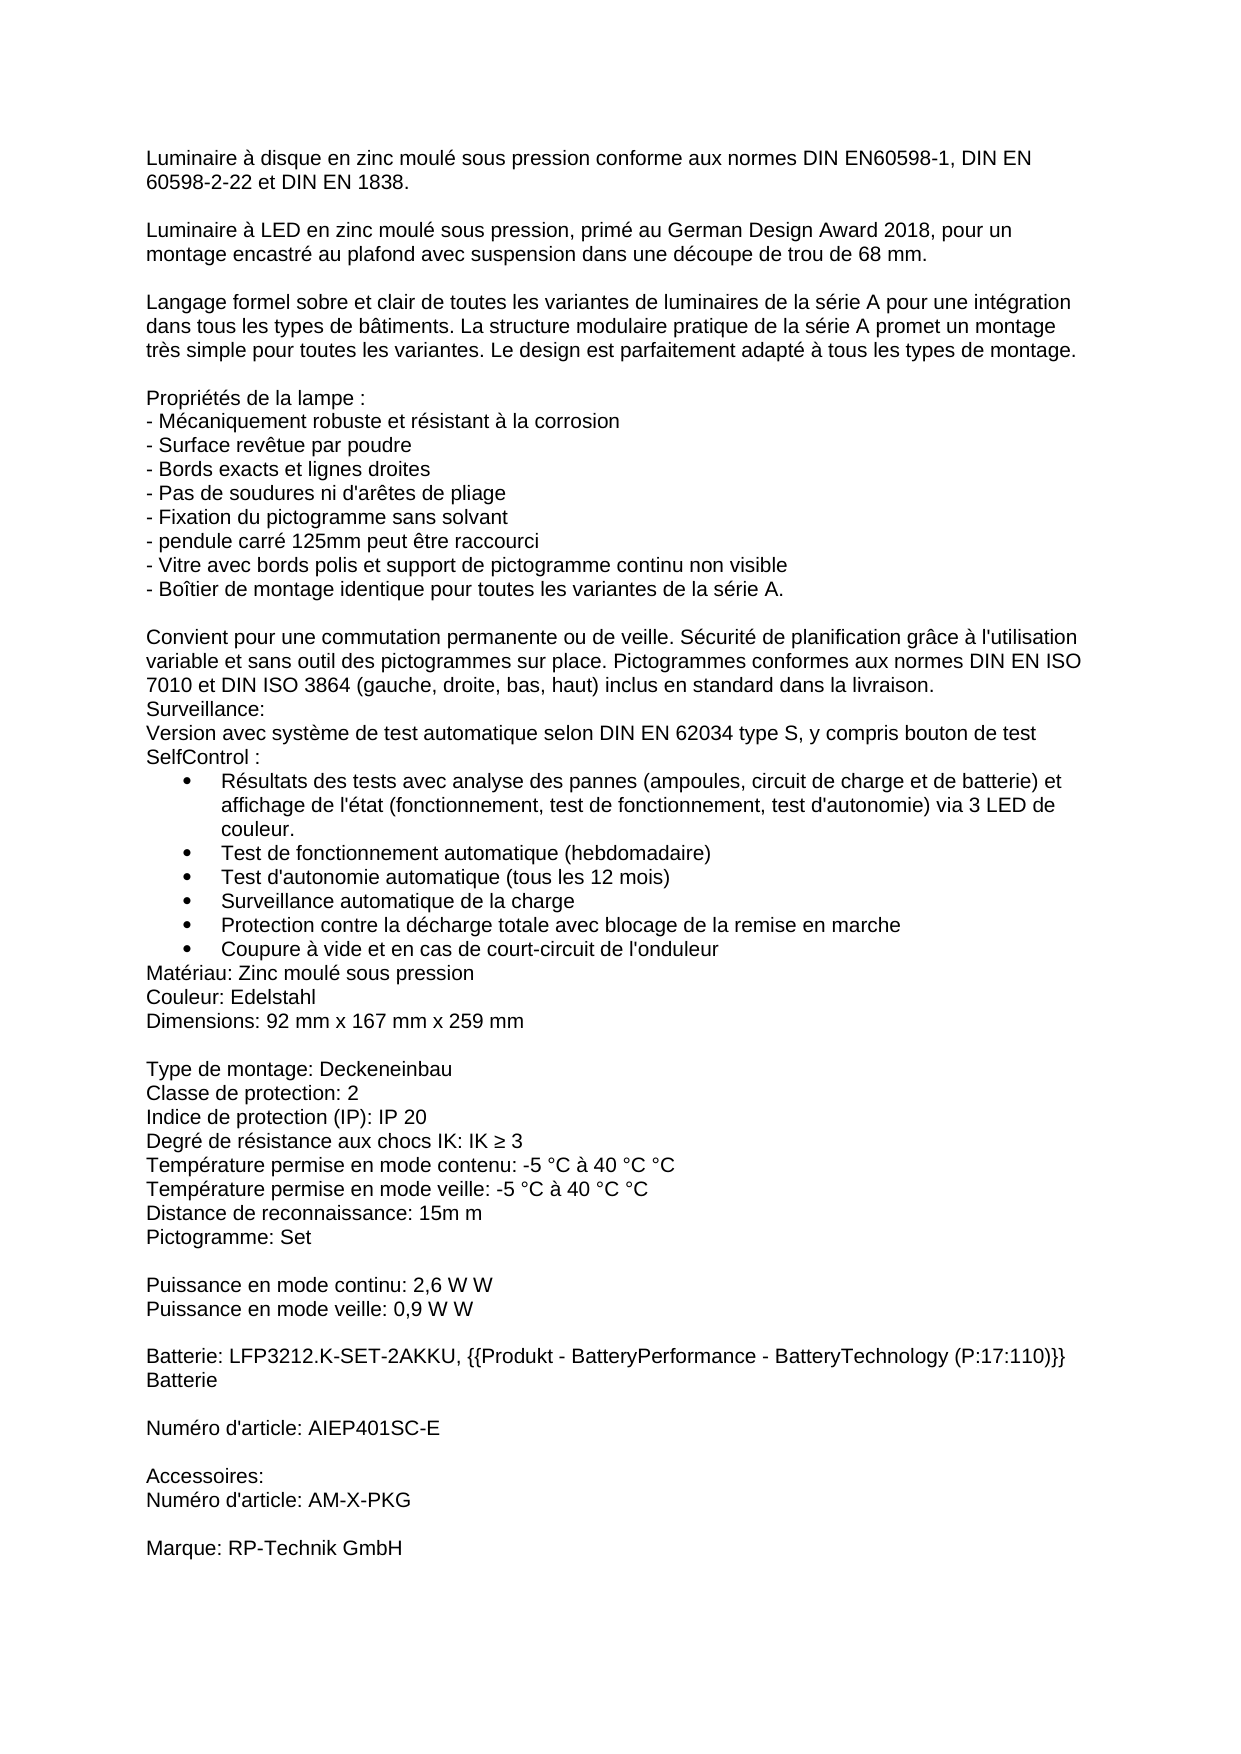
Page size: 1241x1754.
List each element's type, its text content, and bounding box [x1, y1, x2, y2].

list Test d'autonomie automatique (tous les 12 mois) [183, 865, 1094, 889]
text Batterie: LFP3212.K-SET-2AKKU, {{Produkt - BatteryPerformance - BatteryTechnology (P:17:110)}} Batterie [146, 1344, 1094, 1392]
text Indice de protection (IP): IP 20 [146, 1105, 1094, 1129]
text Température permise en mode veille: -5 °C à 40 °C °C [146, 1177, 1094, 1201]
text Luminaire à disque en zinc moulé sous pression conforme aux normes DIN EN60598-1, DIN EN 60598-2-22 et DIN EN 1838.Luminaire à LED en zinc moulé sous pression, primé au German Design Award 2018, pour un montage encastré au plafond avec suspension dans une découpe de trou de 68 mm. Langage formel sobre et clair de toutes les variantes de luminaires de la série A pour une intégration dans tous les types de bâtiments. La structure modulaire pratique de la série A promet un montage très simple pour toutes les variantes. Le design est parfaitement adapté à tous les types de montage. Propriétés de la lampe :- Mécaniquement robuste et résistant à la corrosion- Surface revêtue par poudre- Bords exacts et lignes droites- Pas de soudures ni d'arêtes de pliage- Fixation du pictogramme sans solvant- pendule carré 125mm peut être raccourci- Vitre avec bords polis et support de pictogramme continu non visible- Boîtier de montage identique pour toutes les variantes de la série A.Convient pour une commutation permanente ou de veille. Sécurité de planification grâce à l'utilisation variable et sans outil des pictogrammes sur place. Pictogrammes conformes aux normes DIN EN ISO 7010 et DIN ISO 3864 (gauche, droite, bas, haut) inclus en standard dans la livraison. [146, 146, 1094, 697]
list Coupure à vide et en cas de court-circuit de l'onduleur [183, 937, 1094, 961]
text Matériau: Zinc moulé sous pression [146, 961, 1094, 985]
text Accessoires: [146, 1464, 1094, 1488]
text Dimensions: 92 mm x 167 mm x 259 mm [146, 1009, 1094, 1033]
text Pictogramme: Set [146, 1224, 1094, 1248]
text Type de montage: Deckeneinbau [146, 1057, 1094, 1081]
list Résultats des tests avec analyse des pannes (ampoules, circuit de charge et de batterie) et affichage de l'état (fonctionnement, test de fonctionnement, test d'autonomie) via 3 LED de couleur. [183, 769, 1094, 841]
text Surveillance: [146, 697, 1094, 721]
text Marque: RP-Technik GmbH [146, 1536, 1094, 1560]
text Degré de résistance aux chocs IK: IK ≥ 3 [146, 1129, 1094, 1153]
text Puissance en mode veille: 0,9 W W [146, 1296, 1094, 1320]
list Surveillance automatique de la charge [183, 889, 1094, 913]
text Numéro d'article: AIEP401SC-E [146, 1416, 1094, 1440]
text Température permise en mode contenu: -5 °C à 40 °C °C [146, 1153, 1094, 1177]
text Puissance en mode continu: 2,6 W W [146, 1272, 1094, 1296]
text Numéro d'article: AM-X-PKG [146, 1488, 1094, 1512]
text Version avec système de test automatique selon DIN EN 62034 type S, y compris bouton de test SelfControl : [146, 721, 1094, 769]
list Test de fonctionnement automatique (hebdomadaire) [183, 841, 1094, 865]
text Classe de protection: 2 [146, 1081, 1094, 1105]
list Protection contre la décharge totale avec blocage de la remise en marche [183, 913, 1094, 937]
text Distance de reconnaissance: 15m m [146, 1201, 1094, 1224]
text Couleur: Edelstahl [146, 985, 1094, 1009]
